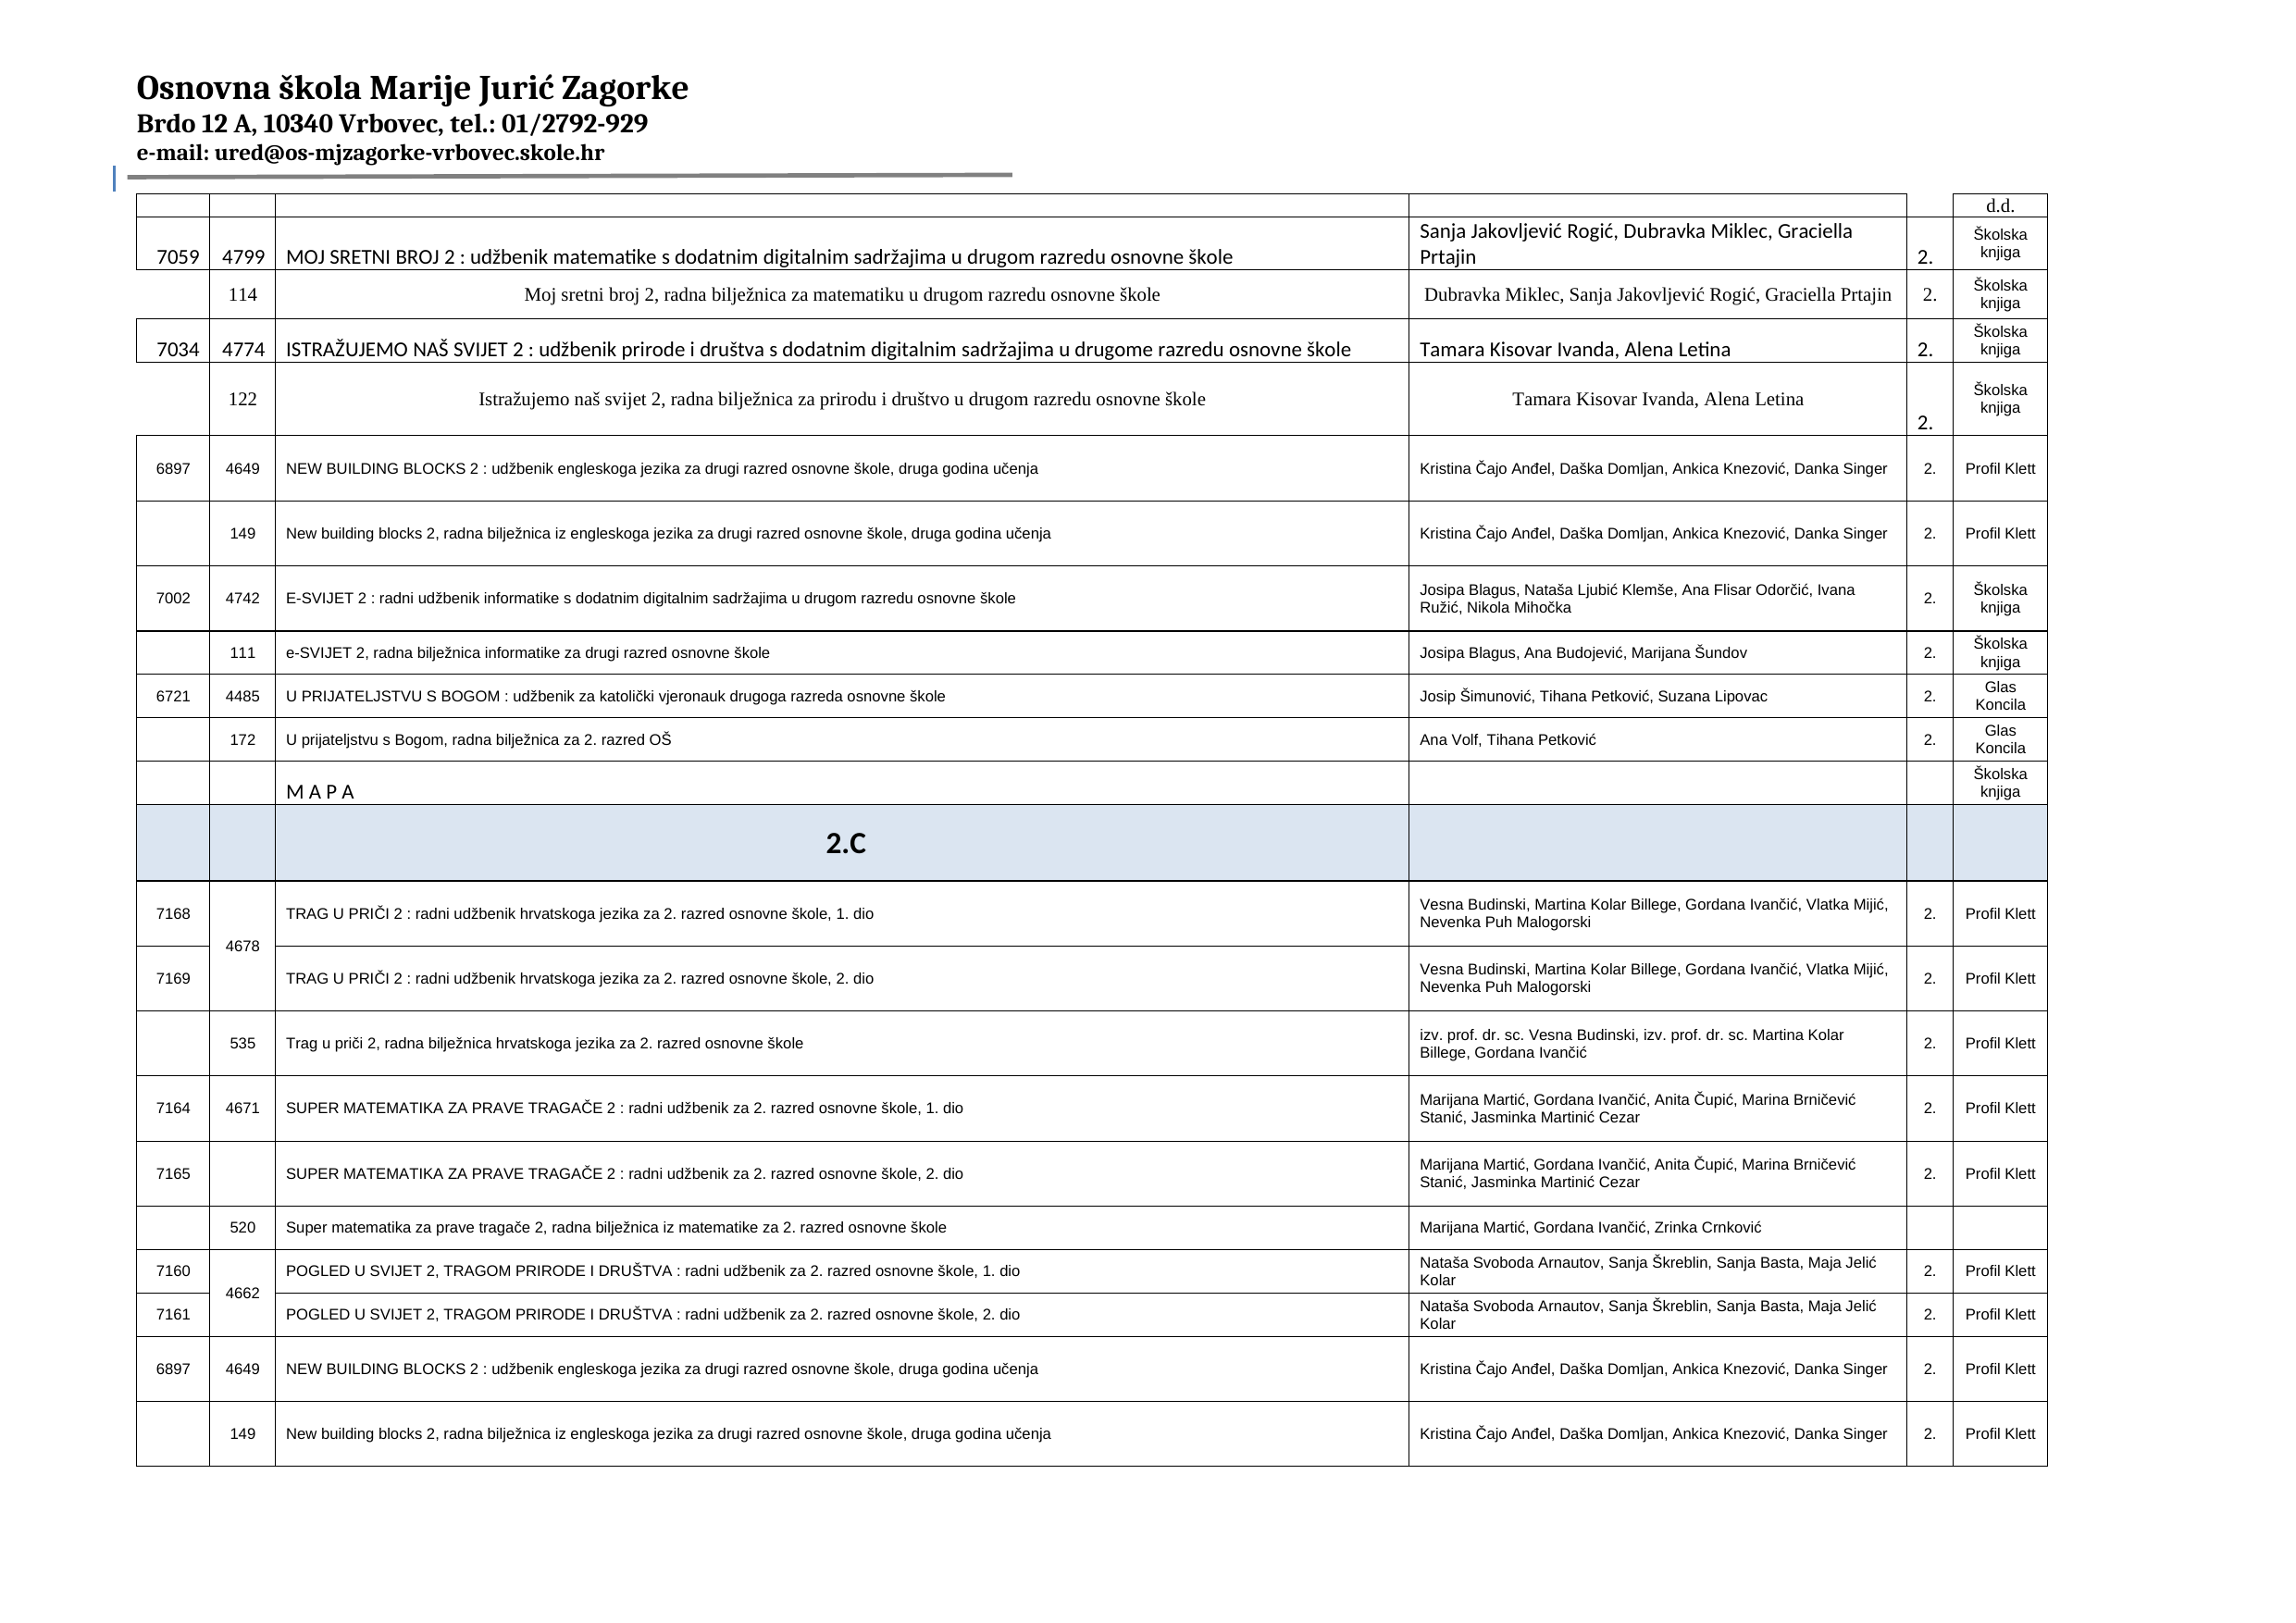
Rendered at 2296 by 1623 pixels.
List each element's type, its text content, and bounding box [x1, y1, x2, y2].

table_cell 2. [1907, 632, 1953, 674]
table_cell [1907, 1207, 1953, 1249]
table_cell 4649 [210, 436, 275, 501]
table_cell TRAG U PRIČI 2 : radni udžbenik hrvatskoga jezika za 2. razred osnovne škole, 1. dio [276, 882, 1409, 946]
table_cell 2. [1907, 270, 1953, 318]
table_cell SUPER MATEMATIKA ZA PRAVE TRAGAČE 2 : radni udžbenik za 2. razred osnovne škole, 1. dio [276, 1076, 1409, 1141]
table_cell izv. prof. dr. sc. Vesna Budinski, izv. prof. dr. sc. Martina Kolar Billege, Gordana Ivančić [1409, 1011, 1906, 1075]
table_cell 2. [1907, 675, 1953, 717]
table_cell Moj sretni broj 2, radna bilježnica za matematiku u drugom razredu osnovne škole [276, 270, 1409, 318]
table_cell E-SVIJET 2 : radni udžbenik informatike s dodatnim digitalnim sadržajima u drugom razredu osnovne škole [276, 566, 1409, 630]
table_cell Josipa Blagus, Ana Budojević, Marijana Šundov [1409, 632, 1906, 674]
table_cell Profil Klett [1954, 1076, 2047, 1141]
table_cell Školska knjiga [1954, 217, 2047, 269]
table_cell 4799 [210, 217, 275, 269]
table_cell Profil Klett [1954, 1337, 2047, 1401]
table_cell Profil Klett [1954, 1294, 2047, 1335]
table_cell 2. [1907, 566, 1953, 630]
table_cell Školska knjiga [1954, 319, 2047, 362]
table_cell 149 [210, 502, 275, 565]
table_cell MOJ SRETNI BROJ 2 : udžbenik matematike s dodatnim digitalnim sadržajima u drugom razredu osnovne škole [276, 217, 1409, 269]
table_cell 7059 [137, 217, 209, 269]
table_cell Profil Klett [1954, 1402, 2047, 1466]
table_cell 2. [1907, 882, 1953, 946]
table_cell 2. [1907, 718, 1953, 761]
table_cell Školska knjiga [1954, 363, 2047, 435]
table_cell 7160 [137, 1250, 209, 1293]
table_cell POGLED U SVIJET 2, TRAGOM PRIRODE I DRUŠTVA : radni udžbenik za 2. razred osnovne škole, 1. dio [276, 1250, 1409, 1293]
table_cell Sanja Jakovljević Rogić, Dubravka Miklec, Graciella Prtajin [1409, 217, 1906, 269]
table_cell TRAG U PRIČI 2 : radni udžbenik hrvatskoga jezika za 2. razred osnovne škole, 2. dio [276, 947, 1409, 1010]
table_cell Profil Klett [1954, 1142, 2047, 1206]
table_cell e-SVIJET 2, radna bilježnica informatike za drugi razred osnovne škole [276, 632, 1409, 674]
table_cell Marijana Martić, Gordana Ivančić, Anita Čupić, Marina Brničević Stanić, Jasminka Martinić Cezar [1409, 1142, 1906, 1206]
table_cell 4485 [210, 675, 275, 717]
table_cell 4671 [210, 1076, 275, 1141]
table_cell 2. [1907, 1250, 1953, 1293]
table_cell 2. [1907, 217, 1953, 269]
table_cell Marijana Martić, Gordana Ivančić, Anita Čupić, Marina Brničević Stanić, Jasminka Martinić Cezar [1409, 1076, 1906, 1141]
table_cell Josip Šimunović, Tihana Petković, Suzana Lipovac [1409, 675, 1906, 717]
table_cell Profil Klett [1954, 1250, 2047, 1293]
table_cell Profil Klett [1954, 1011, 2047, 1075]
table_cell Profil Klett [1954, 947, 2047, 1010]
table_cell Dubravka Miklec, Sanja Jakovljević Rogić, Graciella Prtajin [1409, 270, 1906, 318]
table_cell [137, 194, 209, 217]
table_cell 6897 [137, 436, 209, 501]
table_cell [137, 718, 209, 761]
table_cell 2. [1907, 363, 1953, 435]
table_cell NEW BUILDING BLOCKS 2 : udžbenik engleskoga jezika za drugi razred osnovne škole, druga godina učenja [276, 1337, 1409, 1401]
table_cell Profil Klett [1954, 436, 2047, 501]
table_cell 7002 [137, 566, 209, 630]
table_cell [1954, 1207, 2047, 1249]
table_cell [1907, 805, 1953, 880]
table_cell Školska knjiga [1954, 632, 2047, 674]
table_cell Vesna Budinski, Martina Kolar Billege, Gordana Ivančić, Vlatka Mijić, Nevenka Puh Malogorski [1409, 947, 1906, 1010]
table_cell New building blocks 2, radna bilježnica iz engleskoga jezika za drugi razred osnovne škole, druga godina učenja [276, 502, 1409, 565]
table_cell [210, 1142, 275, 1206]
table_cell 7165 [137, 1142, 209, 1206]
table_cell 2. [1907, 1076, 1953, 1141]
table_cell 2. [1907, 502, 1953, 565]
table_cell Glas Koncila [1954, 718, 2047, 761]
table_cell [137, 632, 209, 674]
table_cell 4649 [210, 1337, 275, 1401]
table_cell Nataša Svoboda Arnautov, Sanja Škreblin, Sanja Basta, Maja Jelić Kolar [1409, 1250, 1906, 1293]
table_cell 535 [210, 1011, 275, 1075]
table_cell 4742 [210, 566, 275, 630]
table_cell 2. [1907, 1011, 1953, 1075]
table_cell 149 [210, 1402, 275, 1466]
table_cell 7168 [137, 882, 209, 946]
table_cell Glas Koncila [1954, 675, 2047, 717]
table_cell 520 [210, 1207, 275, 1249]
table_cell 4774 [210, 319, 275, 362]
table_cell 2. [1907, 947, 1953, 1010]
table_cell [1409, 805, 1906, 880]
table_cell Školska knjiga [1954, 270, 2047, 318]
table_cell [137, 1011, 209, 1075]
table_cell [210, 762, 275, 804]
table_cell 7164 [137, 1076, 209, 1141]
table_cell Istražujemo naš svijet 2, radna bilježnica za prirodu i društvo u drugom razredu osnovne škole [276, 363, 1409, 435]
table_cell 111 [210, 632, 275, 674]
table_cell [1409, 194, 1906, 217]
table_cell 7161 [137, 1294, 209, 1335]
table_cell Školska knjiga d.d. [1954, 194, 2047, 217]
table_cell [137, 270, 209, 318]
table_cell 6897 [137, 1337, 209, 1401]
table_cell 7034 [137, 319, 209, 362]
table_cell Kristina Čajo Anđel, Daška Domljan, Ankica Knezović, Danka Singer [1409, 1402, 1906, 1466]
table_cell 4662 [210, 1250, 275, 1335]
table_cell Marijana Martić, Gordana Ivančić, Zrinka Crnković [1409, 1207, 1906, 1249]
table_cell 7169 [137, 947, 209, 1010]
table_cell New building blocks 2, radna bilježnica iz engleskoga jezika za drugi razred osnovne škole, druga godina učenja [276, 1402, 1409, 1466]
table_cell Vesna Budinski, Martina Kolar Billege, Gordana Ivančić, Vlatka Mijić, Nevenka Puh Malogorski [1409, 882, 1906, 946]
table_cell Kristina Čajo Anđel, Daška Domljan, Ankica Knezović, Danka Singer [1409, 502, 1906, 565]
table_cell Tamara Kisovar Ivanda, Alena Letina [1409, 319, 1906, 362]
table_cell [1409, 762, 1906, 804]
table_cell 114 [210, 270, 275, 318]
table_cell Super matematika za prave tragače 2, radna bilježnica iz matematike za 2. razred osnovne škole [276, 1207, 1409, 1249]
table_cell POGLED U SVIJET 2, TRAGOM PRIRODE I DRUŠTVA : radni udžbenik za 2. razred osnovne škole, 2. dio [276, 1294, 1409, 1335]
table_cell [210, 805, 275, 880]
table_cell Profil Klett [1954, 882, 2047, 946]
table_cell [1907, 193, 1953, 217]
table_cell 116 [210, 194, 275, 217]
table_cell M A P A [276, 762, 1409, 804]
table_cell 172 [210, 718, 275, 761]
table_cell Tamara Kisovar Ivanda, Alena Letina [1409, 363, 1906, 435]
table_cell 2. [1907, 319, 1953, 362]
table_cell SUPER MATEMATIKA ZA PRAVE TRAGAČE 2 : radni udžbenik za 2. razred osnovne škole, 2. dio [276, 1142, 1409, 1206]
table_cell Školska knjiga [1954, 762, 2047, 804]
table_cell [137, 502, 209, 565]
table_cell Ana Volf, Tihana Petković [1409, 718, 1906, 761]
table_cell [276, 194, 1409, 217]
table_cell Nataša Svoboda Arnautov, Sanja Škreblin, Sanja Basta, Maja Jelić Kolar [1409, 1294, 1906, 1335]
table_cell [137, 1402, 209, 1466]
table_cell [137, 805, 209, 880]
table_cell 2. [1907, 1142, 1953, 1206]
table_cell 4678 [210, 882, 275, 1010]
table_cell Profil Klett [1954, 502, 2047, 565]
table_cell U prijateljstvu s Bogom, radna bilježnica za 2. razred OŠ [276, 718, 1409, 761]
table_cell 2. [1907, 1402, 1953, 1466]
table_cell Školska knjiga [1954, 566, 2047, 630]
table_cell [137, 363, 209, 435]
table_cell Kristina Čajo Anđel, Daška Domljan, Ankica Knezović, Danka Singer [1409, 436, 1906, 501]
table_cell 2. [1907, 1337, 1953, 1401]
table_cell [137, 1207, 209, 1249]
table_cell 2. [1907, 436, 1953, 501]
table_cell [137, 762, 209, 804]
table_cell Josipa Blagus, Nataša Ljubić Klemše, Ana Flisar Odorčić, Ivana Ružić, Nikola Mihočka [1409, 566, 1906, 630]
table_cell ISTRAŽUJEMO NAŠ SVIJET 2 : udžbenik prirode i društva s dodatnim digitalnim sadržajima u drugome razredu osnovne škole [276, 319, 1409, 362]
table_cell U PRIJATELJSTVU S BOGOM : udžbenik za katolički vjeronauk drugoga razreda osnovne škole [276, 675, 1409, 717]
table_cell [1954, 805, 2047, 880]
table_cell NEW BUILDING BLOCKS 2 : udžbenik engleskoga jezika za drugi razred osnovne škole, druga godina učenja [276, 436, 1409, 501]
table_cell [1907, 762, 1953, 804]
table_cell 2.C [276, 805, 1409, 880]
table_cell Kristina Čajo Anđel, Daška Domljan, Ankica Knezović, Danka Singer [1409, 1337, 1906, 1401]
table_cell 2. [1907, 1294, 1953, 1335]
table_cell 6721 [137, 675, 209, 717]
table_cell 122 [210, 363, 275, 435]
table_cell Trag u priči 2, radna bilježnica hrvatskoga jezika za 2. razred osnovne škole [276, 1011, 1409, 1075]
